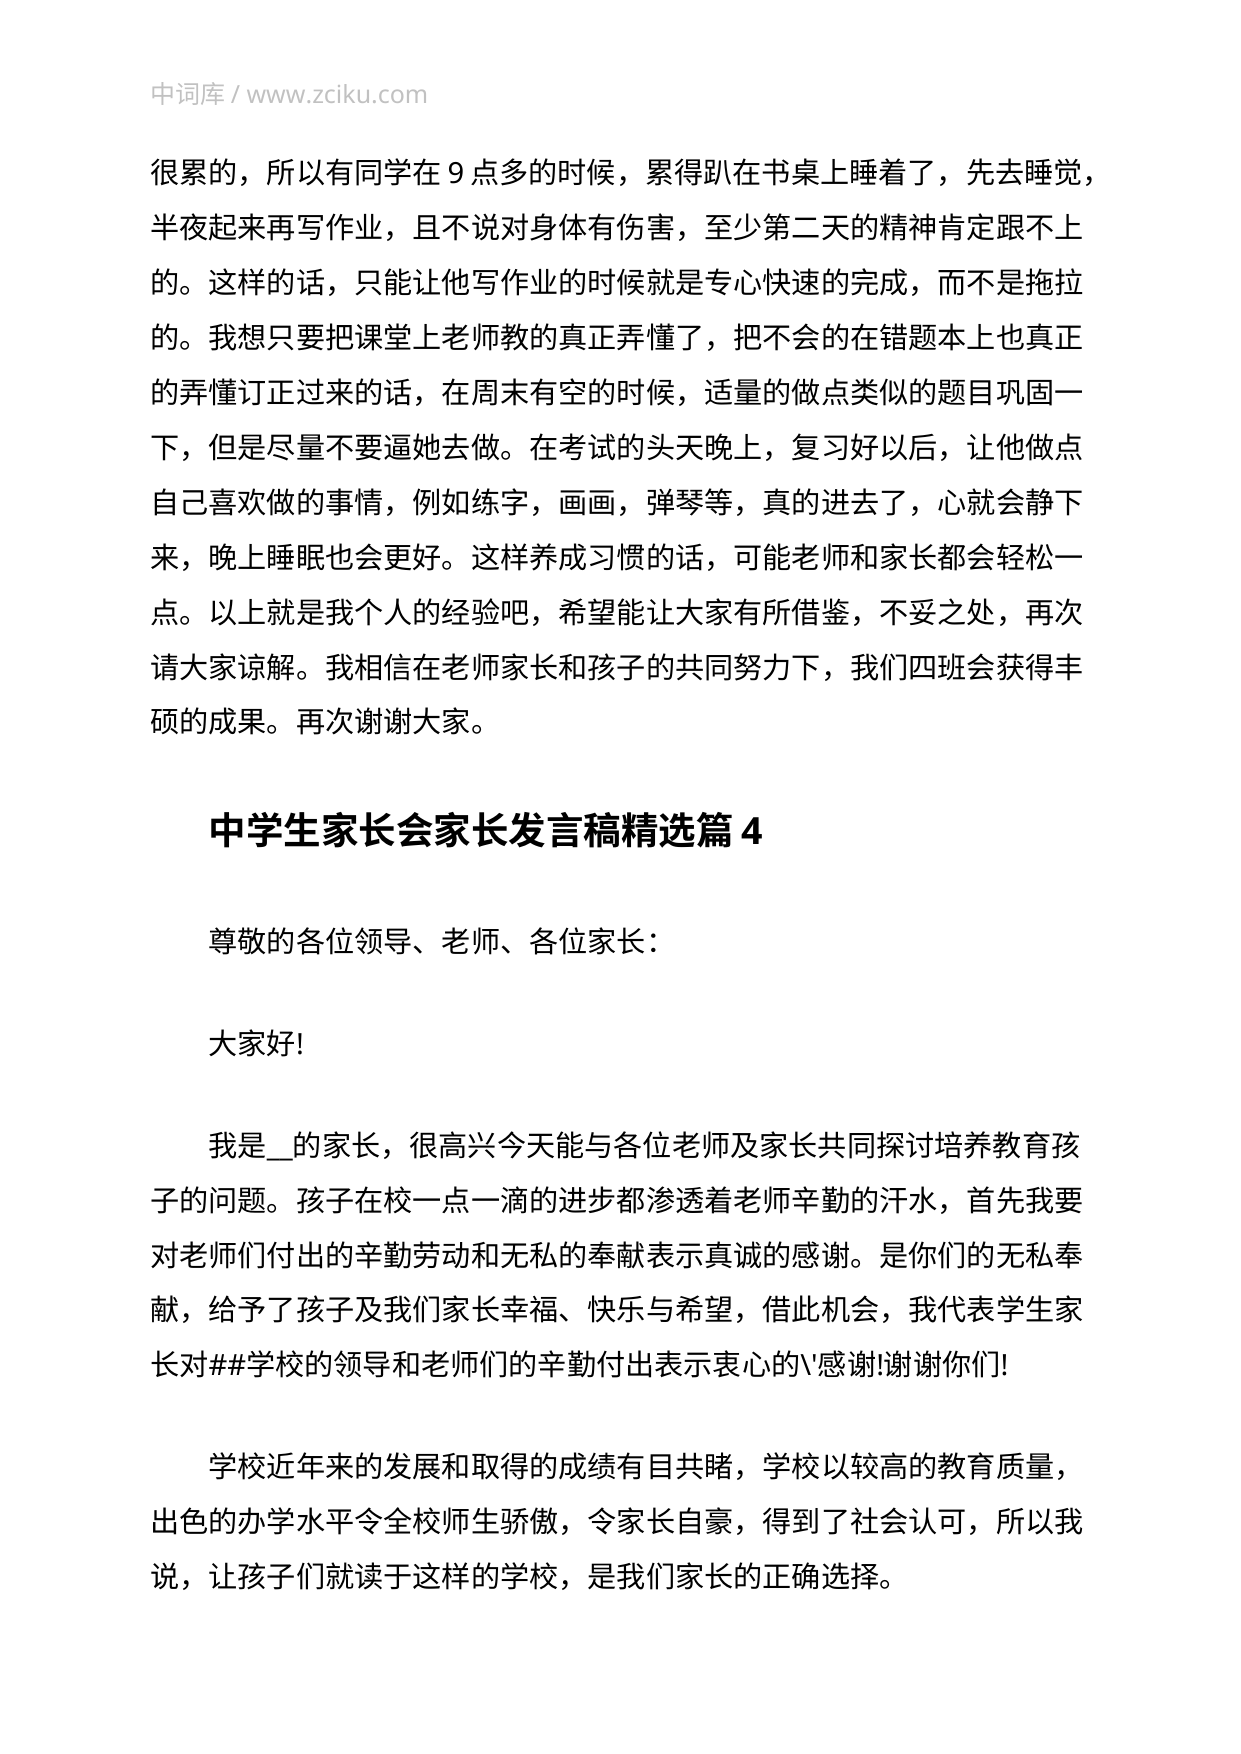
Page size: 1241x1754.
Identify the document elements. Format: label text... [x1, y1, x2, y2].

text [150, 150, 1090, 741]
text 我是__的家长，很高兴今天能与各位老师及家长共同探讨培养教育孩子的问题。孩子在校一点一滴的进步都渗透着老师辛勤的汗水，首先我要对老师们付出的辛勤劳动和无私的奉献表示真诚的感谢。是你们的无私奉献，给予了孩子及我们家长幸福、快乐与希望，借此机会，我代表学生家长对##学校的领导和老师们的辛勤付出表示衷心的\'感谢!谢谢你们! [150, 1122, 1090, 1384]
text 大家好! [150, 1020, 1090, 1063]
text 学校近年来的发展和取得的成绩有目共睹，学校以较高的教育质量，出色的办学水平令全校师生骄傲，令家长自豪，得到了社会认可，所以我说，让孩子们就读于这样的学校，是我们家长的正确选择。 [150, 1444, 1090, 1596]
text 中学生家长会家长发言稿精选篇4 [150, 801, 1090, 855]
text 尊敬的各位领导、老师、各位家长： [150, 918, 1090, 961]
